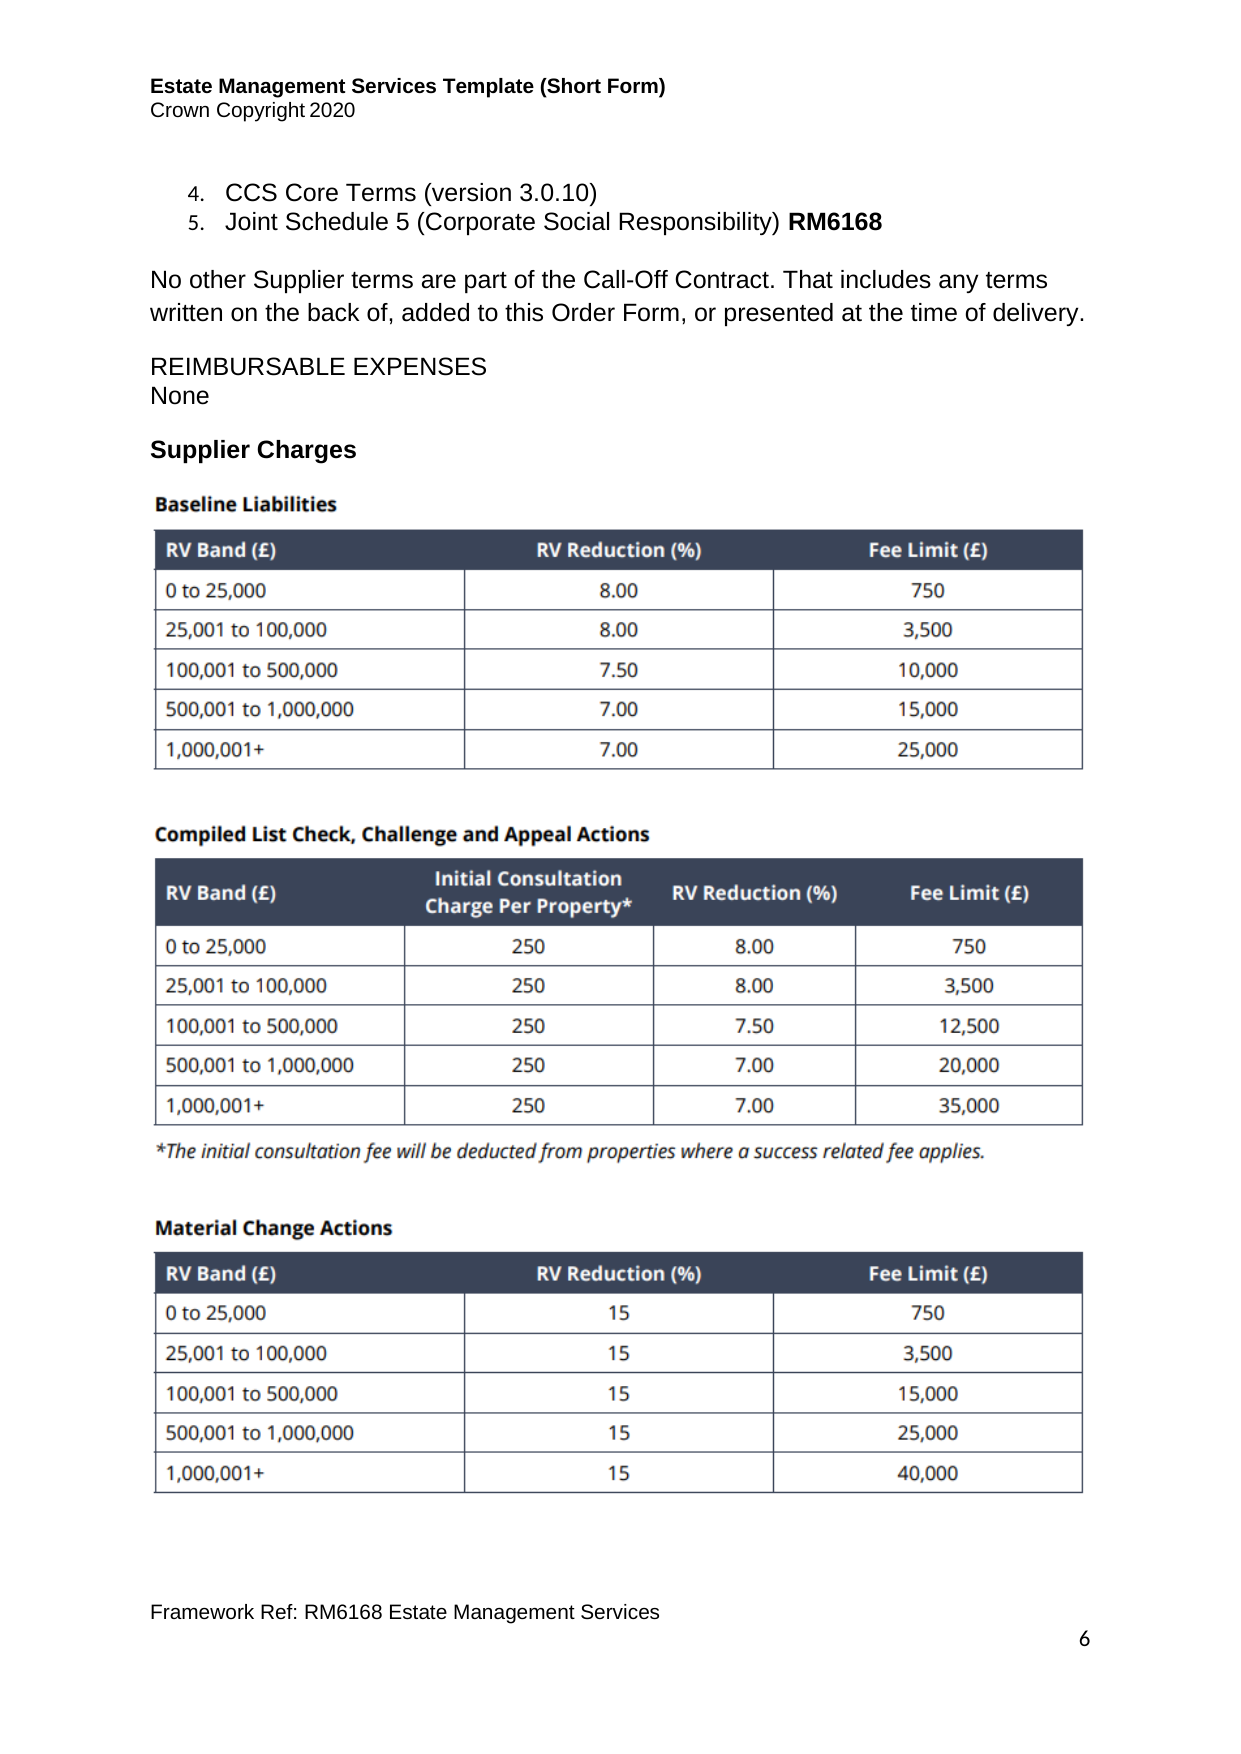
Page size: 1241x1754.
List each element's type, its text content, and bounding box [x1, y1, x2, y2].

text None [150, 381, 1090, 409]
list CCS Core Terms (version 3.0.10) [187, 178, 1090, 207]
text No other Supplier terms are part of the Call-Off Contract. That includes any terms written on the back of, added to this Order Form, or presented at the time of delivery. [150, 265, 1090, 327]
list Joint Schedule 5 (Corporate Social Responsibility) RM6168 [187, 207, 1090, 236]
text Supplier Charges [150, 434, 1090, 463]
picture [150, 488, 1091, 1505]
text REIMBURSABLE EXPENSES [150, 352, 1090, 381]
